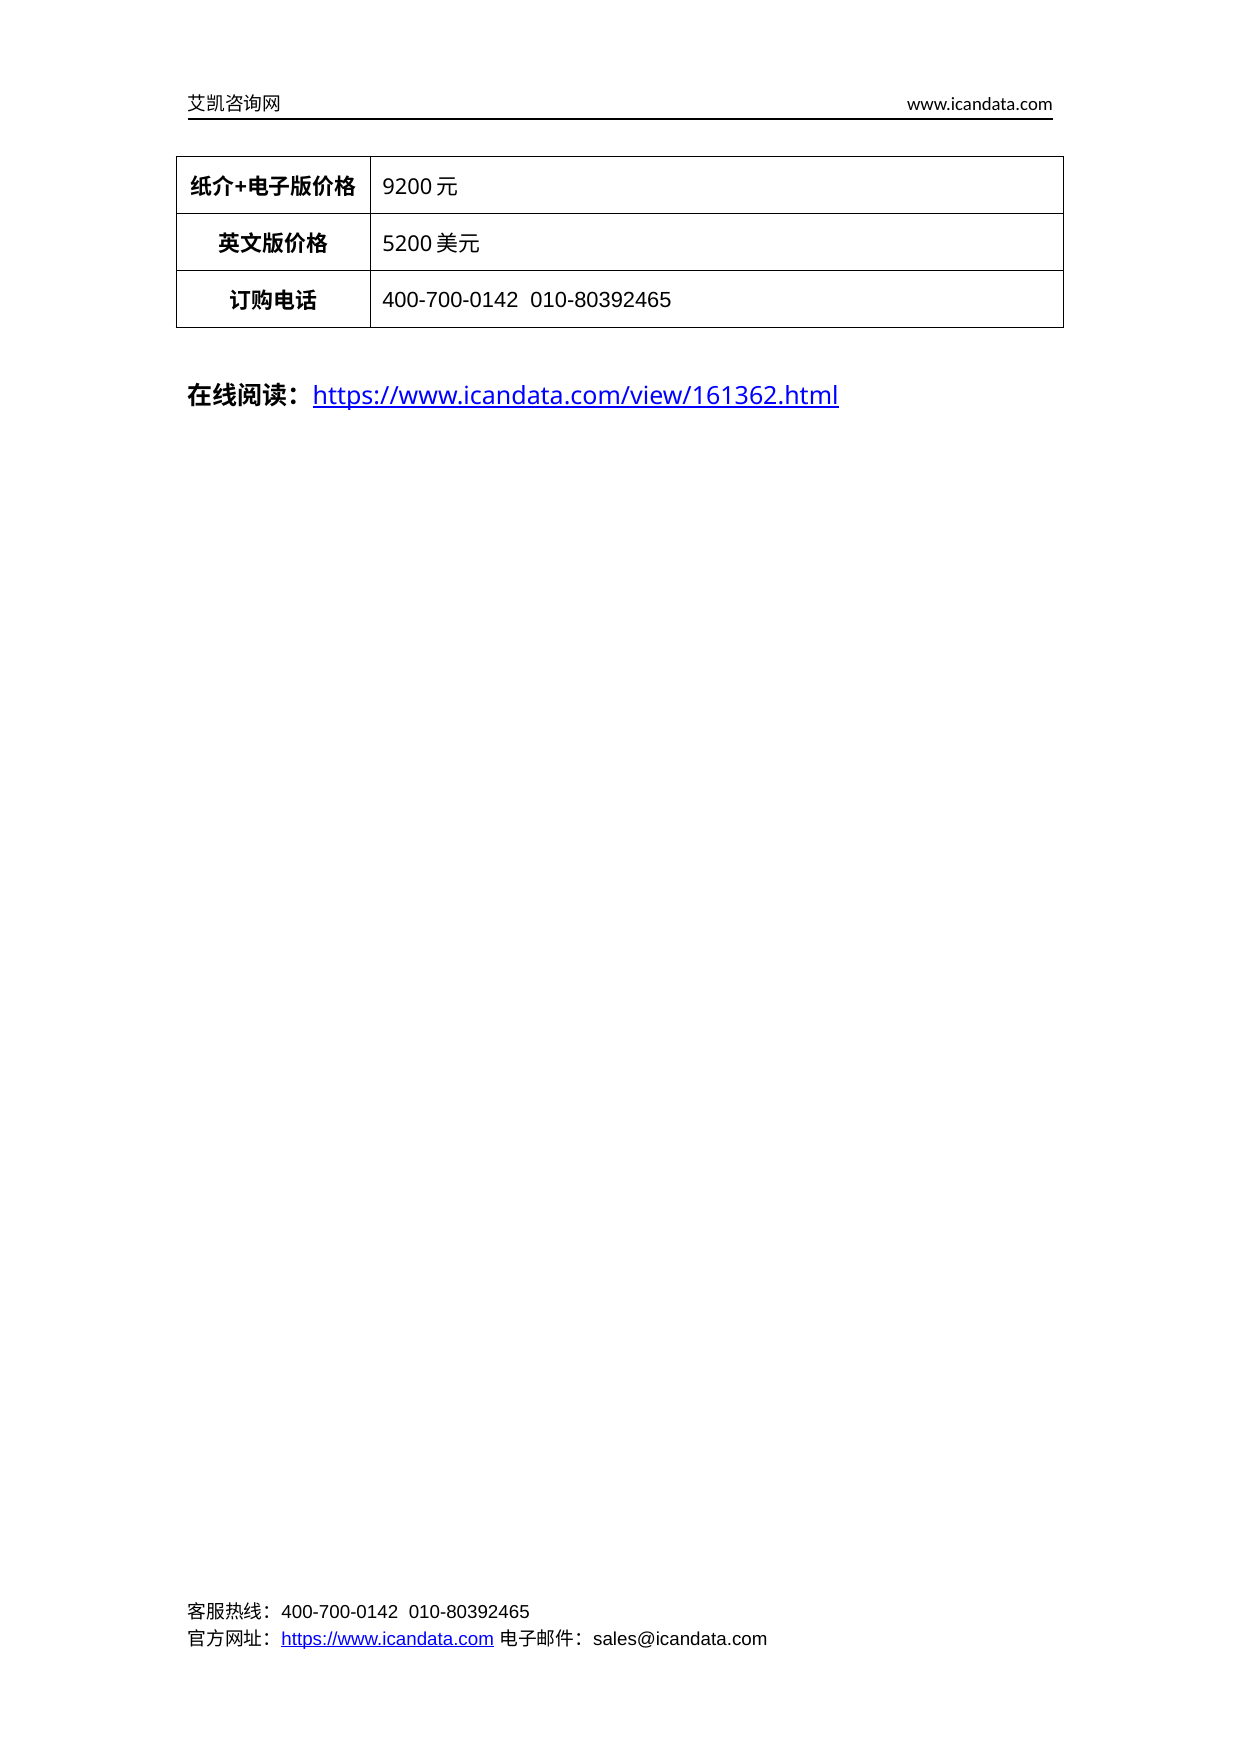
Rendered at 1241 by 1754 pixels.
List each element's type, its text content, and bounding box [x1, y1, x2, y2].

table_cell 400-700-0142 010-80392465 [371, 271, 1063, 327]
table_cell 5200美元 [371, 214, 1063, 270]
table_cell 订购电话 [177, 271, 370, 327]
table_cell 纸介+电子版价格 [177, 157, 370, 213]
text 在线阅读：https://www.icandata.com/view/161362.html [187, 361, 1053, 426]
table_cell 英文版价格 [177, 214, 370, 270]
table_cell 9200元 [371, 157, 1063, 213]
